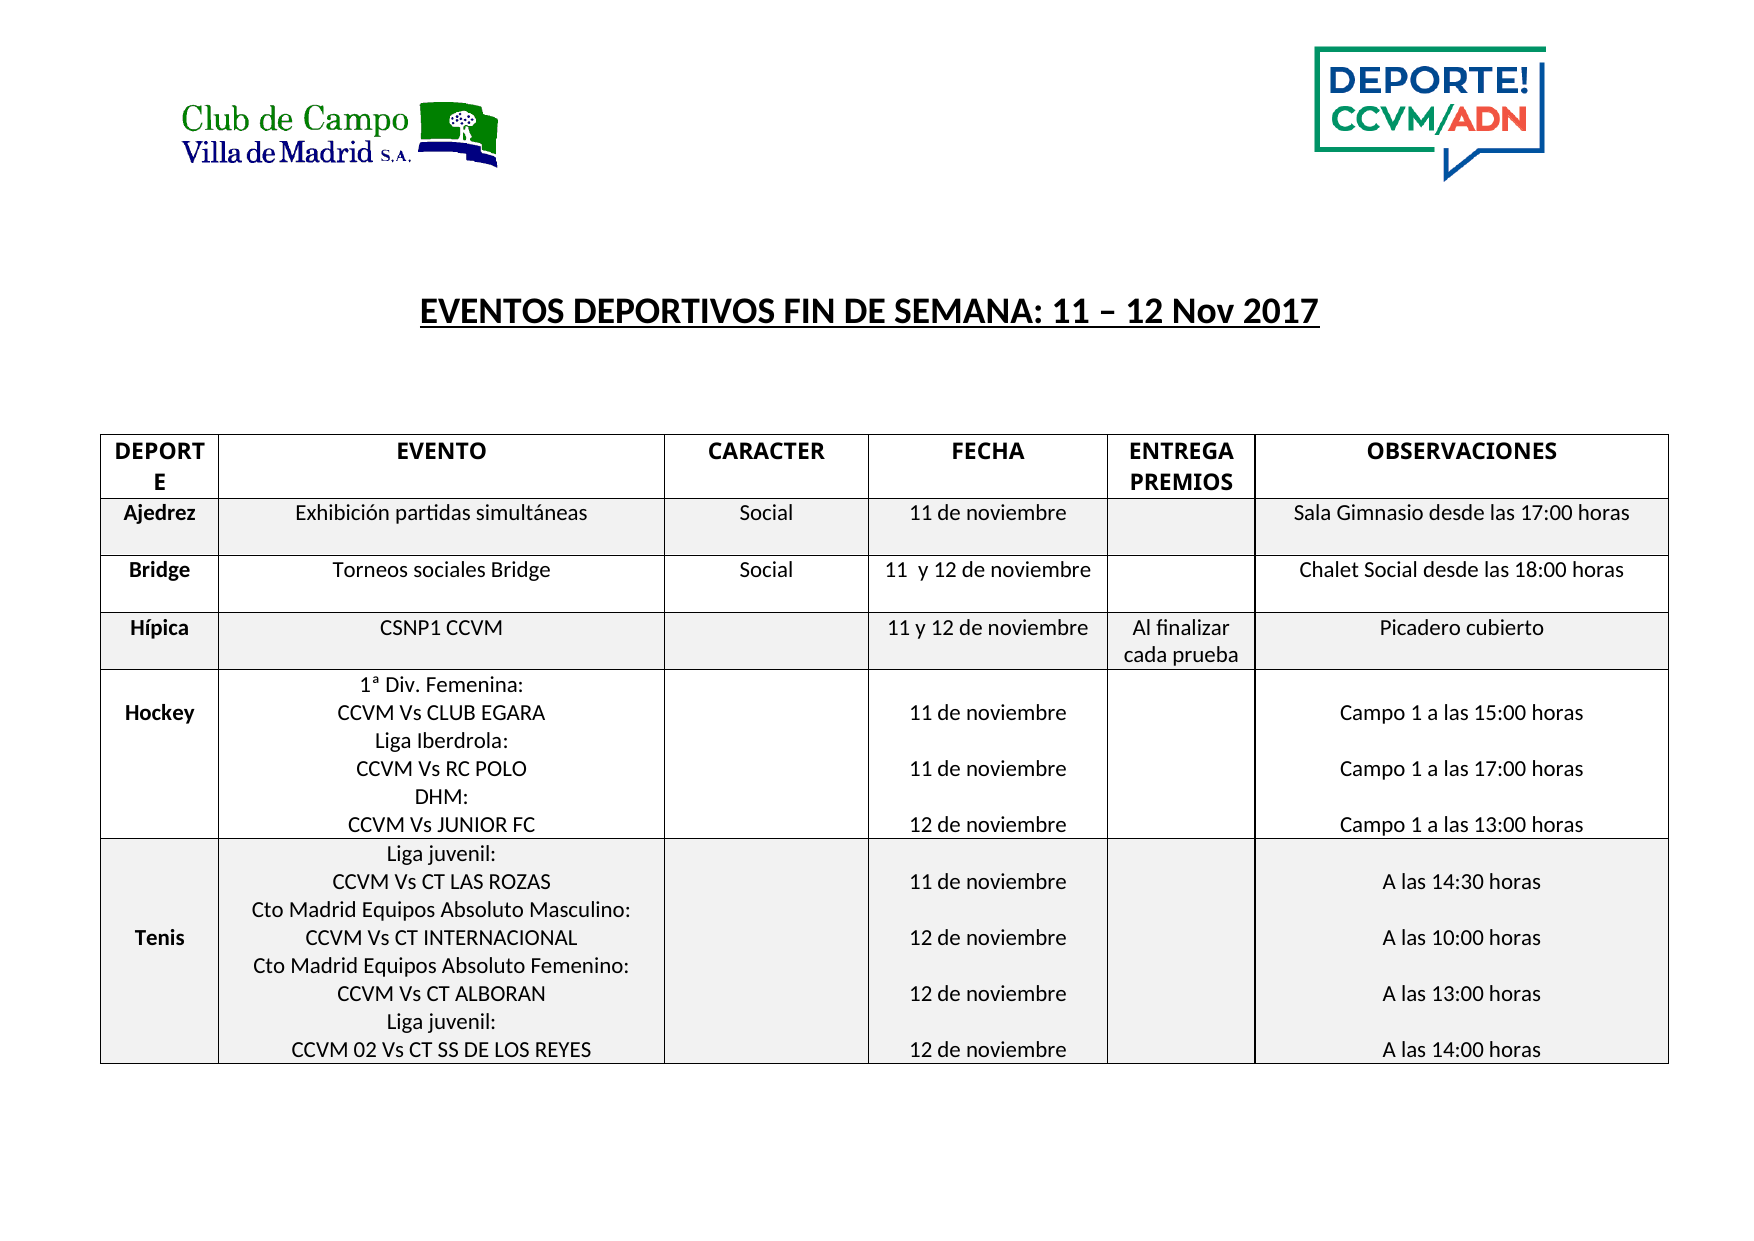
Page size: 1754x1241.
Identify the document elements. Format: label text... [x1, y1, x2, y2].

table_cell Picadero cubierto [1256, 613, 1668, 669]
table_cell A las 14:30 horas A las 10:00 horas A las 13:00 horas A las 14:00 horas [1256, 839, 1668, 1063]
text EVENTOS DEPORTIVOS FIN DE SEMANA: 11 – 12 Nov 2017 [44, 287, 1695, 333]
table_cell 11 de noviembre [869, 499, 1107, 554]
table_cell [1108, 556, 1254, 612]
table_header DEPORTE [101, 435, 218, 497]
table_cell Social [665, 499, 868, 554]
table_cell Chalet Social desde las 18:00 horas [1256, 556, 1668, 612]
picture [1312, 44, 1547, 183]
table_cell 11 y 12 de noviembre [869, 613, 1107, 669]
table_cell Ajedrez [101, 499, 218, 554]
table_cell [1108, 499, 1254, 554]
table_cell CSNP1 CCVM [219, 613, 664, 669]
table_cell Hockey [101, 670, 218, 838]
table_cell Liga juvenil: CCVM Vs CT LAS ROZAS Cto Madrid Equipos Absoluto Masculino: CCVM Vs CT INTERNACIONAL Cto Madrid Equipos Absoluto Femenino: CCVM Vs CT ALBORAN Liga juvenil: CCVM 02 Vs CT SS DE LOS REYES [219, 839, 664, 1063]
table_cell Sala Gimnasio desde las 17:00 horas [1256, 499, 1668, 554]
table_cell [665, 613, 868, 669]
table_cell [665, 839, 868, 1063]
table_cell Campo 1 a las 15:00 horas Campo 1 a las 17:00 horas Campo 1 a las 13:00 horas [1256, 670, 1668, 838]
table_cell Exhibición partidas simultáneas [219, 499, 664, 554]
table_header EVENTO [219, 435, 664, 497]
table_cell Hípica [101, 613, 218, 669]
table_header OBSERVACIONES [1256, 435, 1668, 497]
table_cell 11 de noviembre 12 de noviembre 12 de noviembre 12 de noviembre [869, 839, 1107, 1063]
table_header ENTREGA PREMIOS [1108, 435, 1254, 497]
table_cell [1108, 839, 1254, 1063]
table_cell 11 y 12 de noviembre [869, 556, 1107, 612]
table_cell [665, 670, 868, 838]
table_cell Social [665, 556, 868, 612]
table_cell Tenis [101, 839, 218, 1063]
table_cell [1108, 670, 1254, 838]
table_header FECHA [869, 435, 1107, 497]
table_cell Torneos sociales Bridge [219, 556, 664, 612]
table_cell Al finalizar cada prueba [1108, 613, 1254, 669]
table_cell Bridge [101, 556, 218, 612]
table_cell 11 de noviembre 11 de noviembre 12 de noviembre [869, 670, 1107, 838]
picture [160, 95, 517, 183]
table_cell 1ª Div. Femenina: CCVM Vs CLUB EGARA Liga Iberdrola: CCVM Vs RC POLO DHM: CCVM Vs JUNIOR FC [219, 670, 664, 838]
table_header CARACTER [665, 435, 868, 497]
